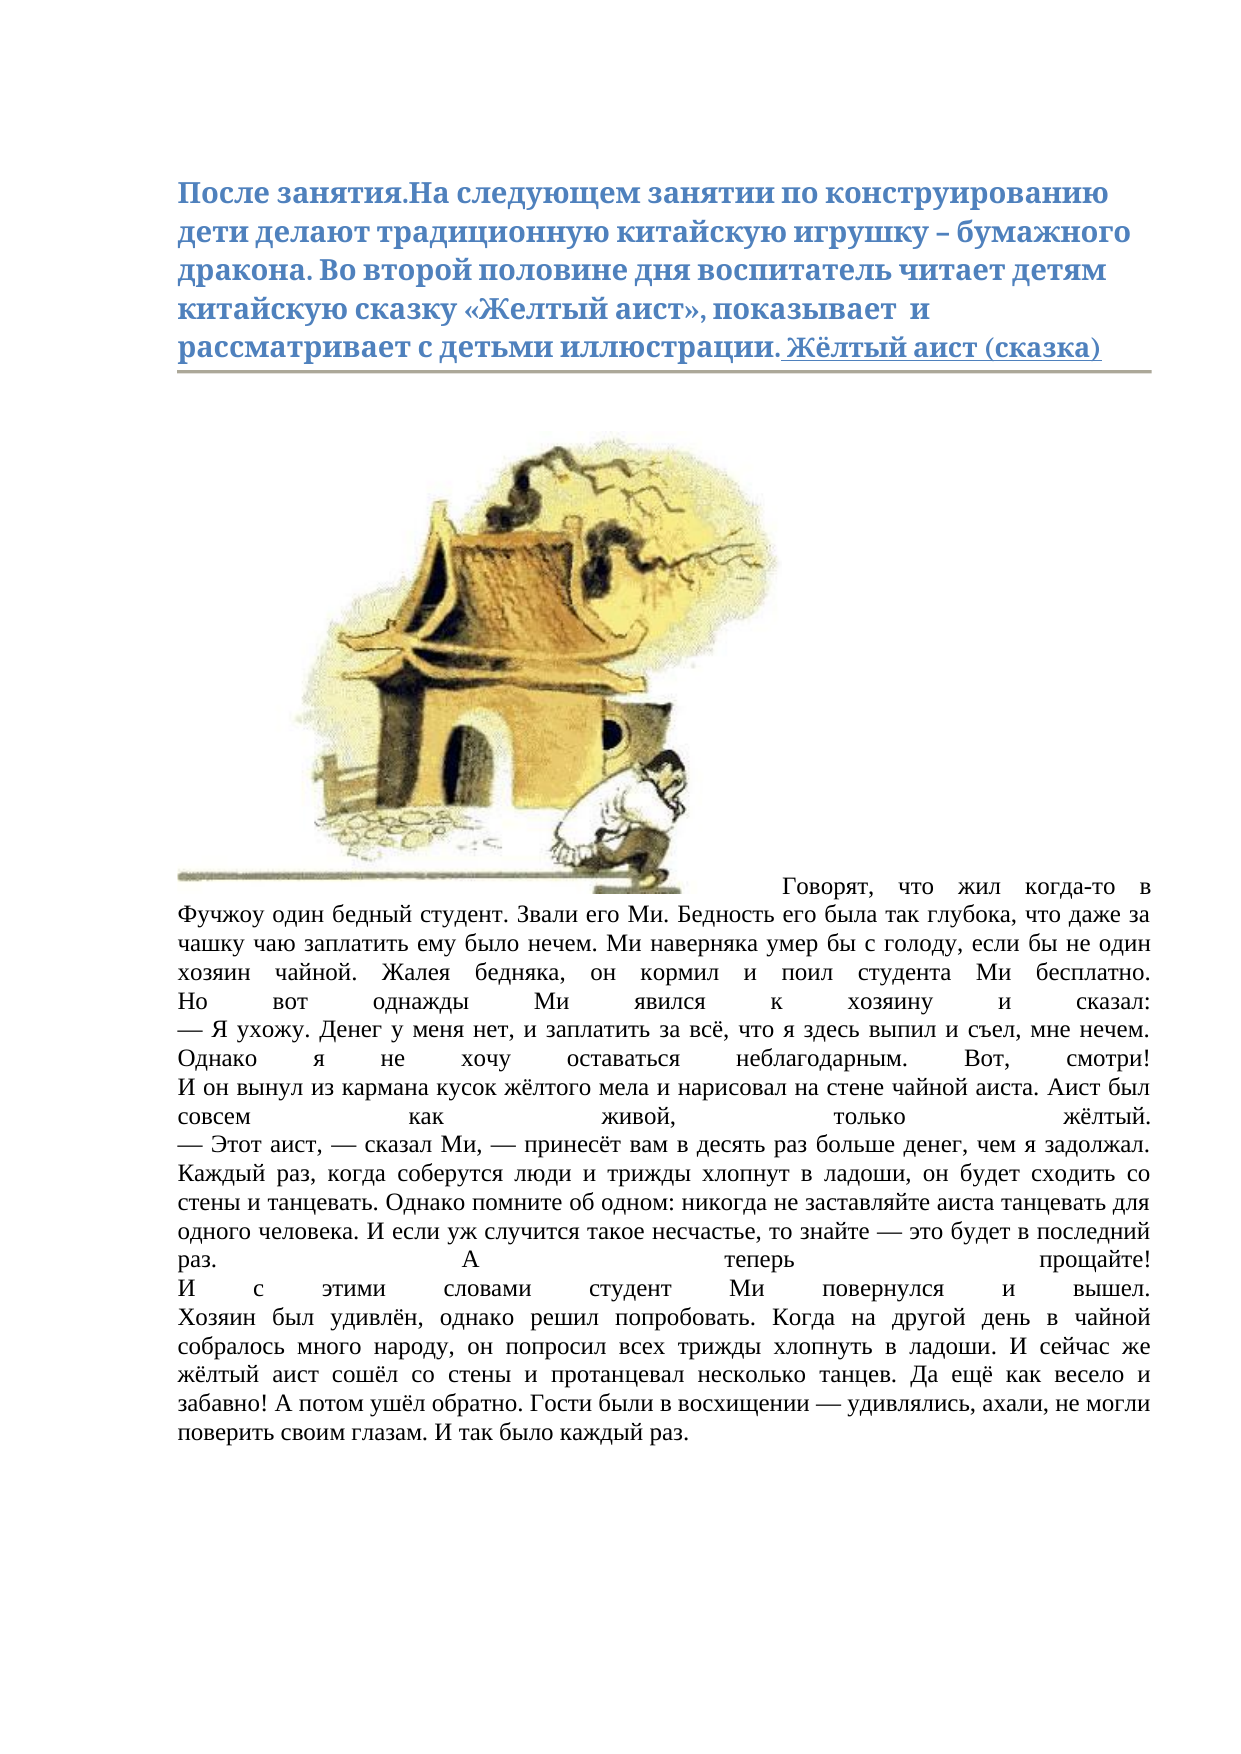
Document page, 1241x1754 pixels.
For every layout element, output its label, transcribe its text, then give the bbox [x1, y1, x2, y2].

picture [177, 431, 782, 894]
subtitle После занятия.На следующем занятии по конструированию дети делают традиционную китайскую игрушку – бумажного дракона. Во второй половине дня воспитатель читает детям китайскую сказку «Желтый аист», показывает и рассматривает с детьми иллюстрации. Жёлтый аист (сказка) [177, 177, 1152, 365]
